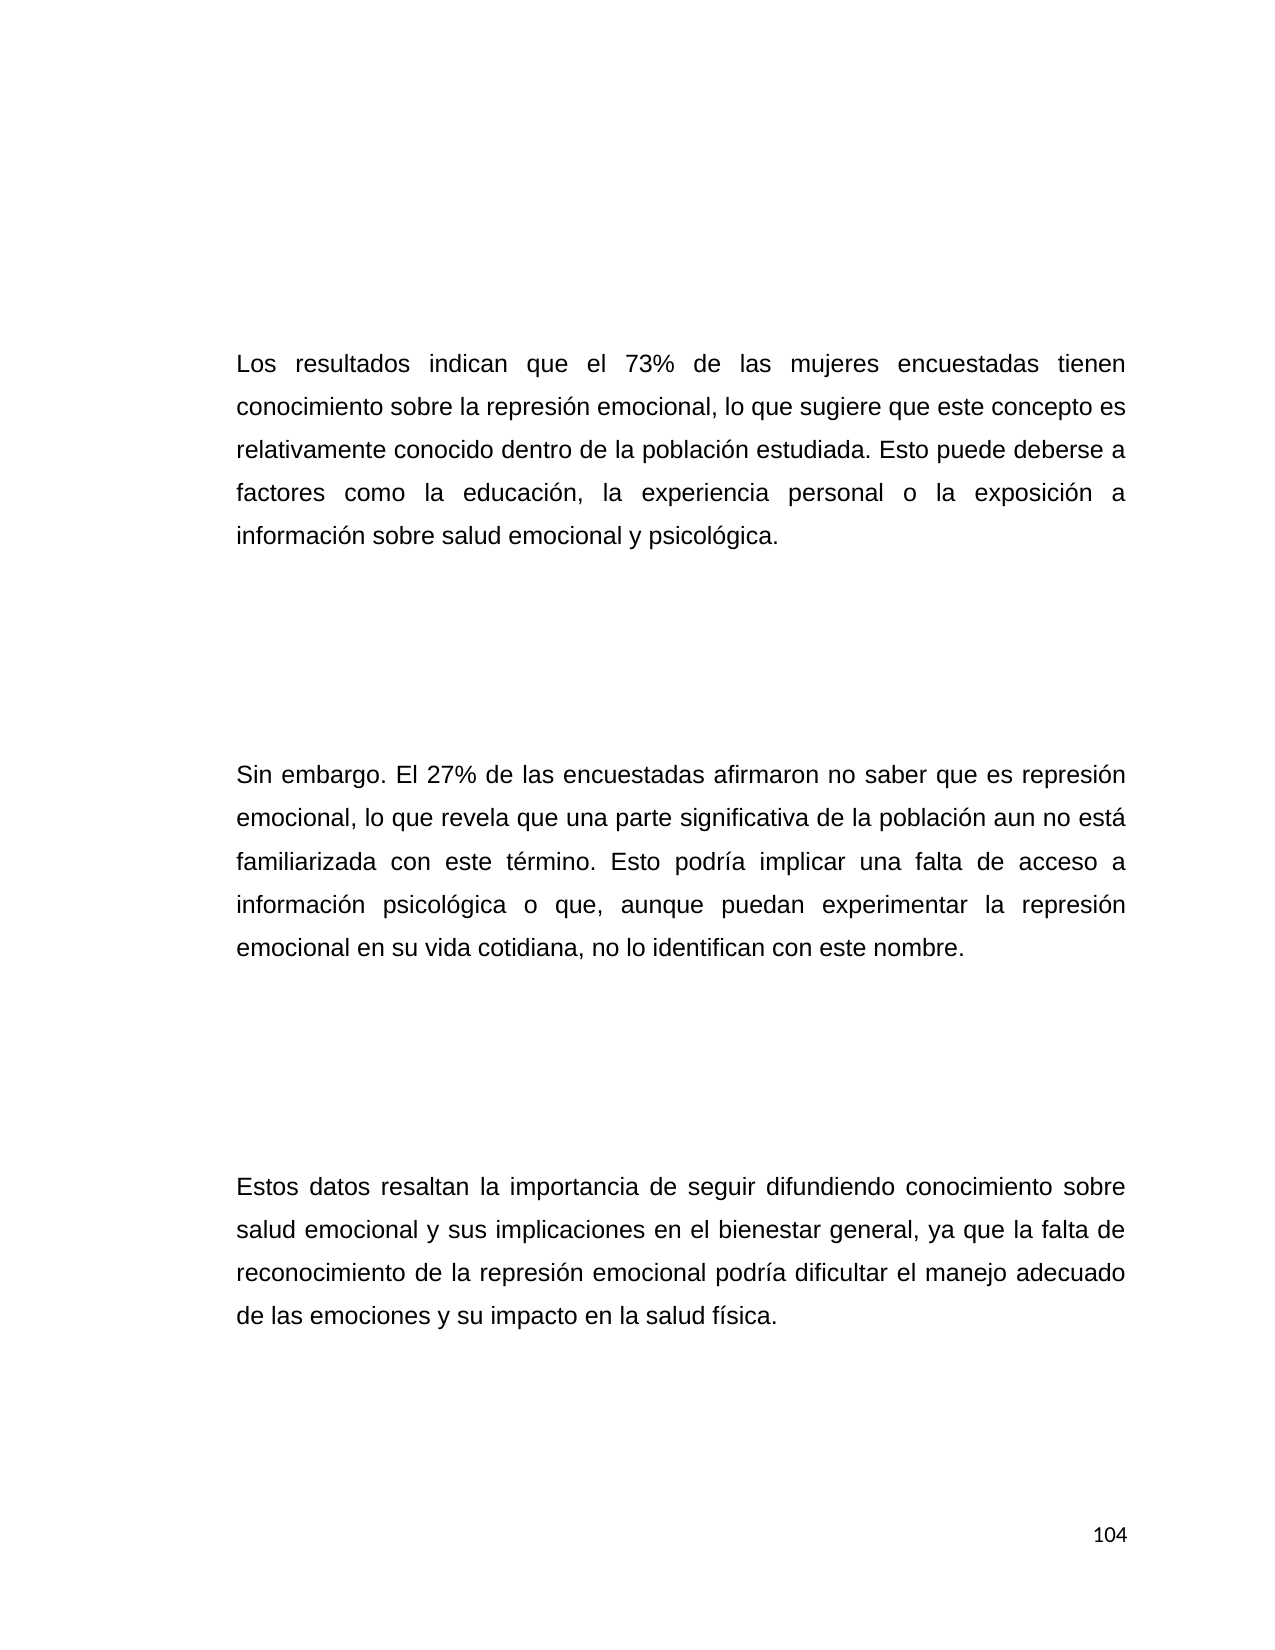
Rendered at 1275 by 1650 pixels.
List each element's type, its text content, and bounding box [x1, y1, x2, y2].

text Los resultados indican que el 73% de las mujeres encuestadas tienen conocimiento sobre la represión emocional, lo que sugiere que este concepto es relativamente conocido dentro de la población estudiada. Esto puede deberse a factores como la educación, la experiencia personal o la exposición a información sobre salud emocional y psicológica. [236, 349, 1127, 550]
text Sin embargo. El 27% de las encuestadas afirmaron no saber que es represión emocional, lo que revela que una parte significativa de la población aun no está familiarizada con este término. Esto podría implicar una falta de acceso a información psicológica o que, aunque puedan experimentar la represión emocional en su vida cotidiana, no lo identifican con este nombre. [236, 760, 1127, 962]
text Estos datos resaltan la importancia de seguir difundiendo conocimiento sobre salud emocional y sus implicaciones en el bienestar general, ya que la falta de reconocimiento de la represión emocional podría dificultar el manejo adecuado de las emociones y su impacto en la salud física. [236, 1172, 1127, 1330]
